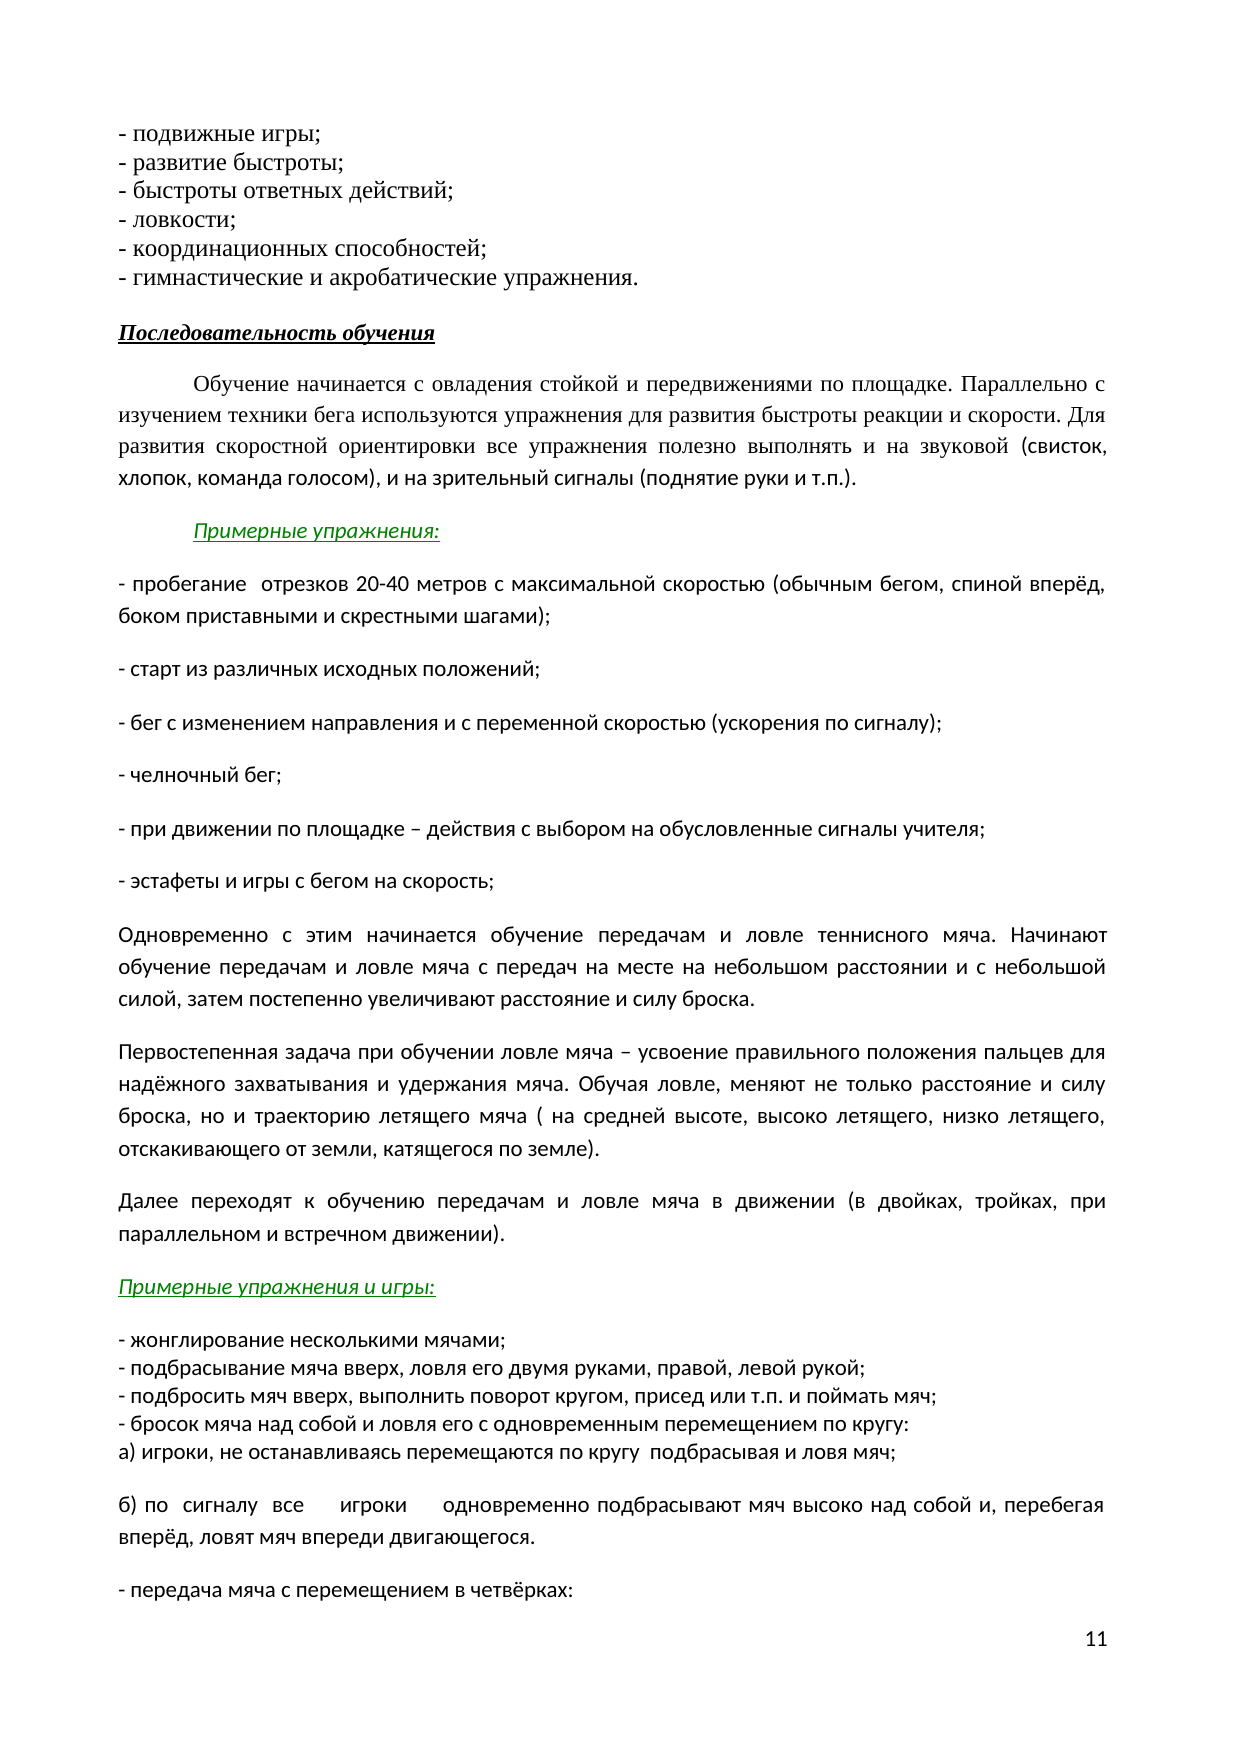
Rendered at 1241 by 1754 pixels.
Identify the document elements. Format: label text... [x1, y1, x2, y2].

text - подбрасывание мяча вверх, ловля его двумя руками, правой, левой рукой; [118, 1353, 1107, 1381]
text Примерные упражнения и игры: [118, 1272, 1107, 1300]
text - ловкости; [118, 204, 1107, 233]
text - координационных способностей; [118, 233, 1107, 262]
text - быстроты ответных действий; [118, 176, 1107, 204]
text Первостепенная задача при обучении ловле мяча – усвоение правильного положения пальцев для надёжного захватывания и удержания мяча. Обучая ловле, меняют не только расстояние и силу броска, но и траекторию летящего мяча ( на средней высоте, высоко летящего, низко летящего, отскакивающего от земли, катящегося по земле). [118, 1037, 1107, 1162]
text - старт из различных исходных положений; [118, 654, 1107, 683]
text - при движении по площадке – действия с выбором на обусловленные сигналы учителя; [118, 814, 1107, 842]
text - передача мяча с перемещением в четвёрках: [118, 1575, 1107, 1603]
text а) игроки, не останавливаясь перемещаются по кругу подбрасывая и ловя мяч; [118, 1437, 1107, 1465]
text б) по сигналу все игроки одновременно подбрасывают мяч высоко над собой и, перебегая вперёд, ловят мяч впереди двигающегося. [118, 1490, 1107, 1550]
text - развитие быстроты; [118, 147, 1107, 176]
text Далее переходят к обучению передачам и ловле мяча в движении (в двойках, тройках, при параллельном и встречном движении). [118, 1187, 1107, 1247]
text - жонглирование несколькими мячами; [118, 1325, 1107, 1353]
text Примерные упражнения: [118, 516, 1107, 544]
text - эстафеты и игры с бегом на скорость; [118, 867, 1107, 895]
text Последовательность обучения [118, 319, 1107, 346]
text - пробегание отрезков 20-40 метров с максимальной скоростью (обычным бегом, спиной вперёд, боком приставными и скрестными шагами); [118, 569, 1107, 629]
text - бросок мяча над собой и ловля его с одновременным перемещением по кругу: [118, 1409, 1107, 1437]
text - бег с изменением направления и с переменной скоростью (ускорения по сигналу); [118, 708, 1107, 736]
text - подвижные игры; [118, 118, 1107, 147]
text - челночный бег; [118, 761, 1107, 789]
text Одновременно с этим начинается обучение передачам и ловле теннисного мяча. Начинают обучение передачам и ловле мяча с передач на месте на небольшом расстоянии и с небольшой силой, затем постепенно увеличивают расстояние и силу броска. [118, 920, 1107, 1012]
text - гимнастические и акробатические упражнения. [118, 262, 1107, 291]
text - подбросить мяч вверх, выполнить поворот кругом, присед или т.п. и поймать мяч; [118, 1381, 1107, 1409]
text Обучение начинается с овладения стойкой и передвижениями по площадке. Параллельно с изучением техники бега используются упражнения для развития быстроты реакции и скорости. Для развития скоростной ориентировки все упражнения полезно выполнять и на звуковой (свисток, хлопок, команда голосом), и на зрительный сигналы (поднятие руки и т.п.). [118, 370, 1107, 491]
